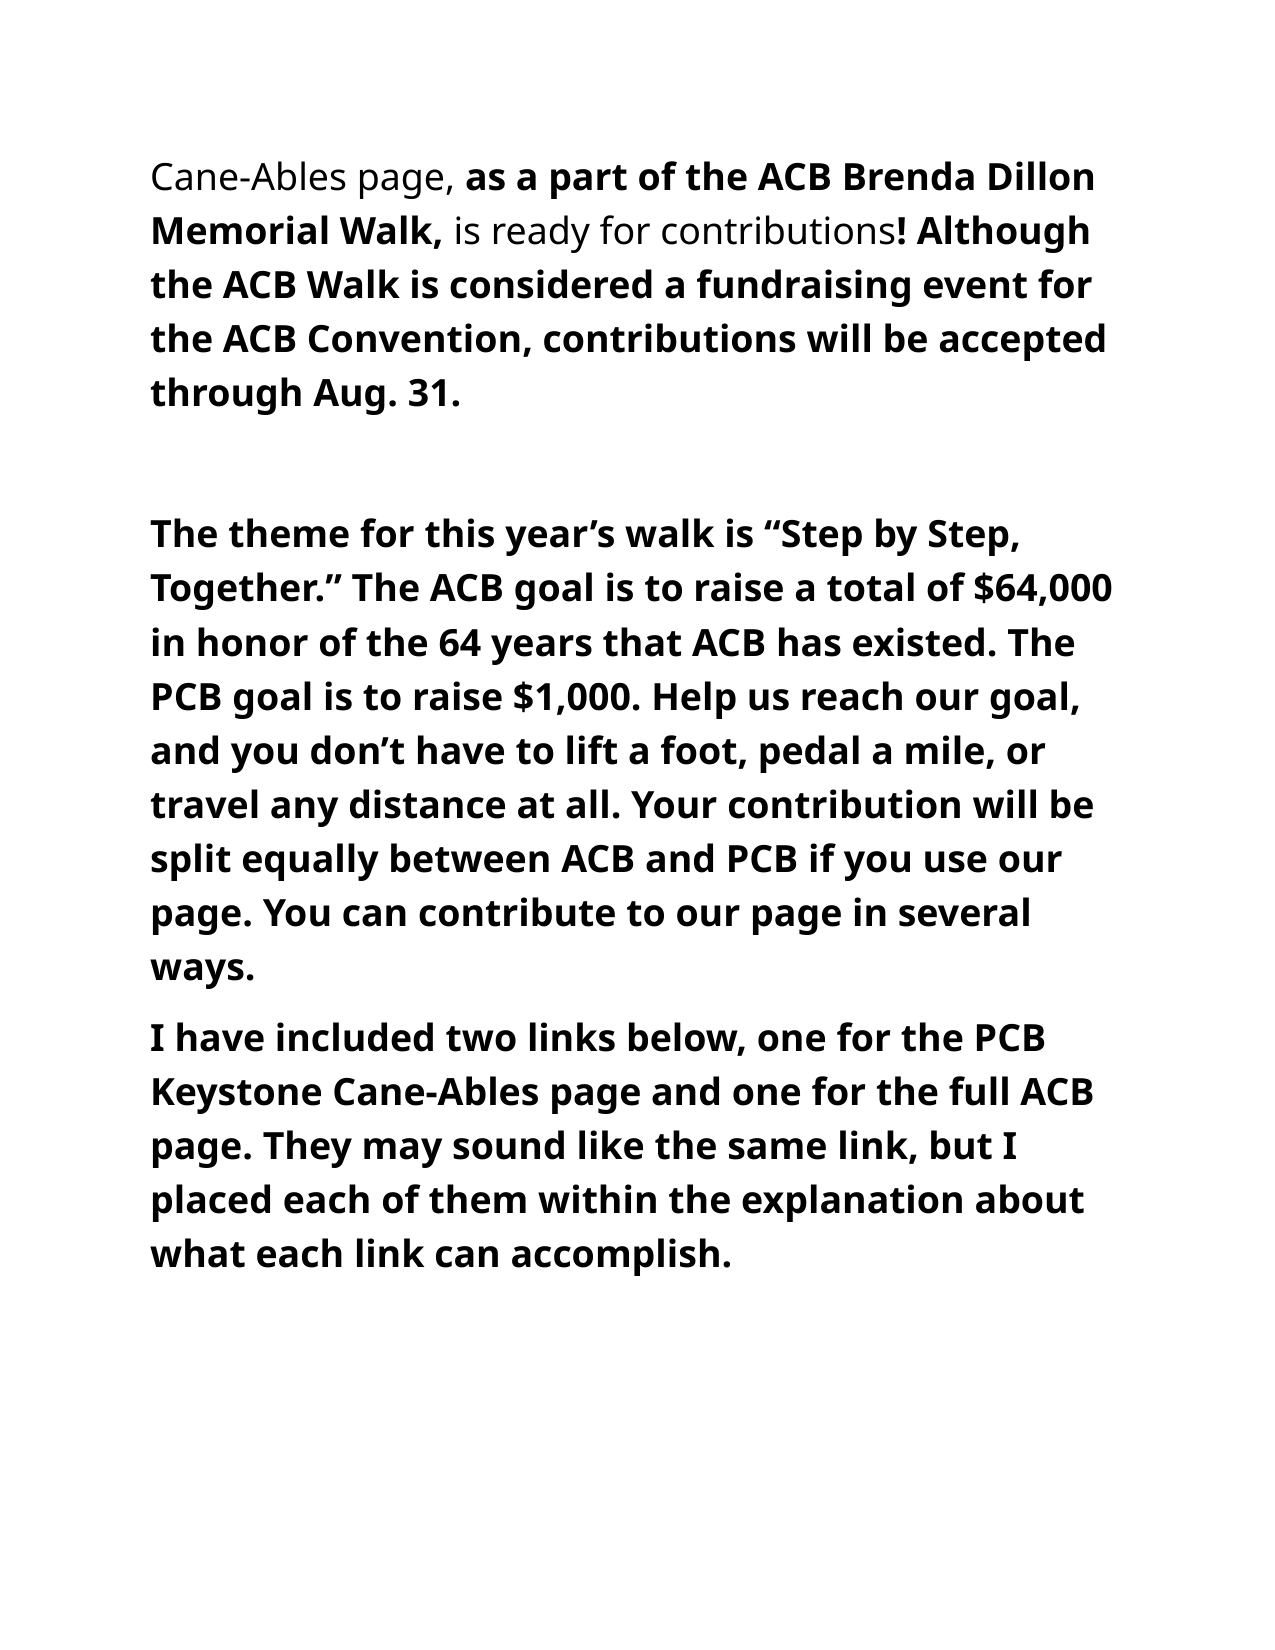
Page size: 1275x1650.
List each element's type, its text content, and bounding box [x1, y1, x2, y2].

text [150, 150, 1125, 417]
text The theme for this year’s walk is “Step by Step, Together.” The ACB goal is to raise a total of $64,000 in honor of the 64 years that ACB has existed. The PCB goal is to raise $1,000. Help us reach our goal, and you don’t have to lift a foot, pedal a mile, or travel any distance at all. Your contribution will be split equally between ACB and PCB if you use our page. You can contribute to our page in several ways. [150, 508, 1125, 991]
text I have included two links below, one for the PCB Keystone Cane-Ables page and one for the full ACB page. They may sound like the same link, but I placed each of them within the explanation about what each link can accomplish. [150, 1011, 1125, 1278]
